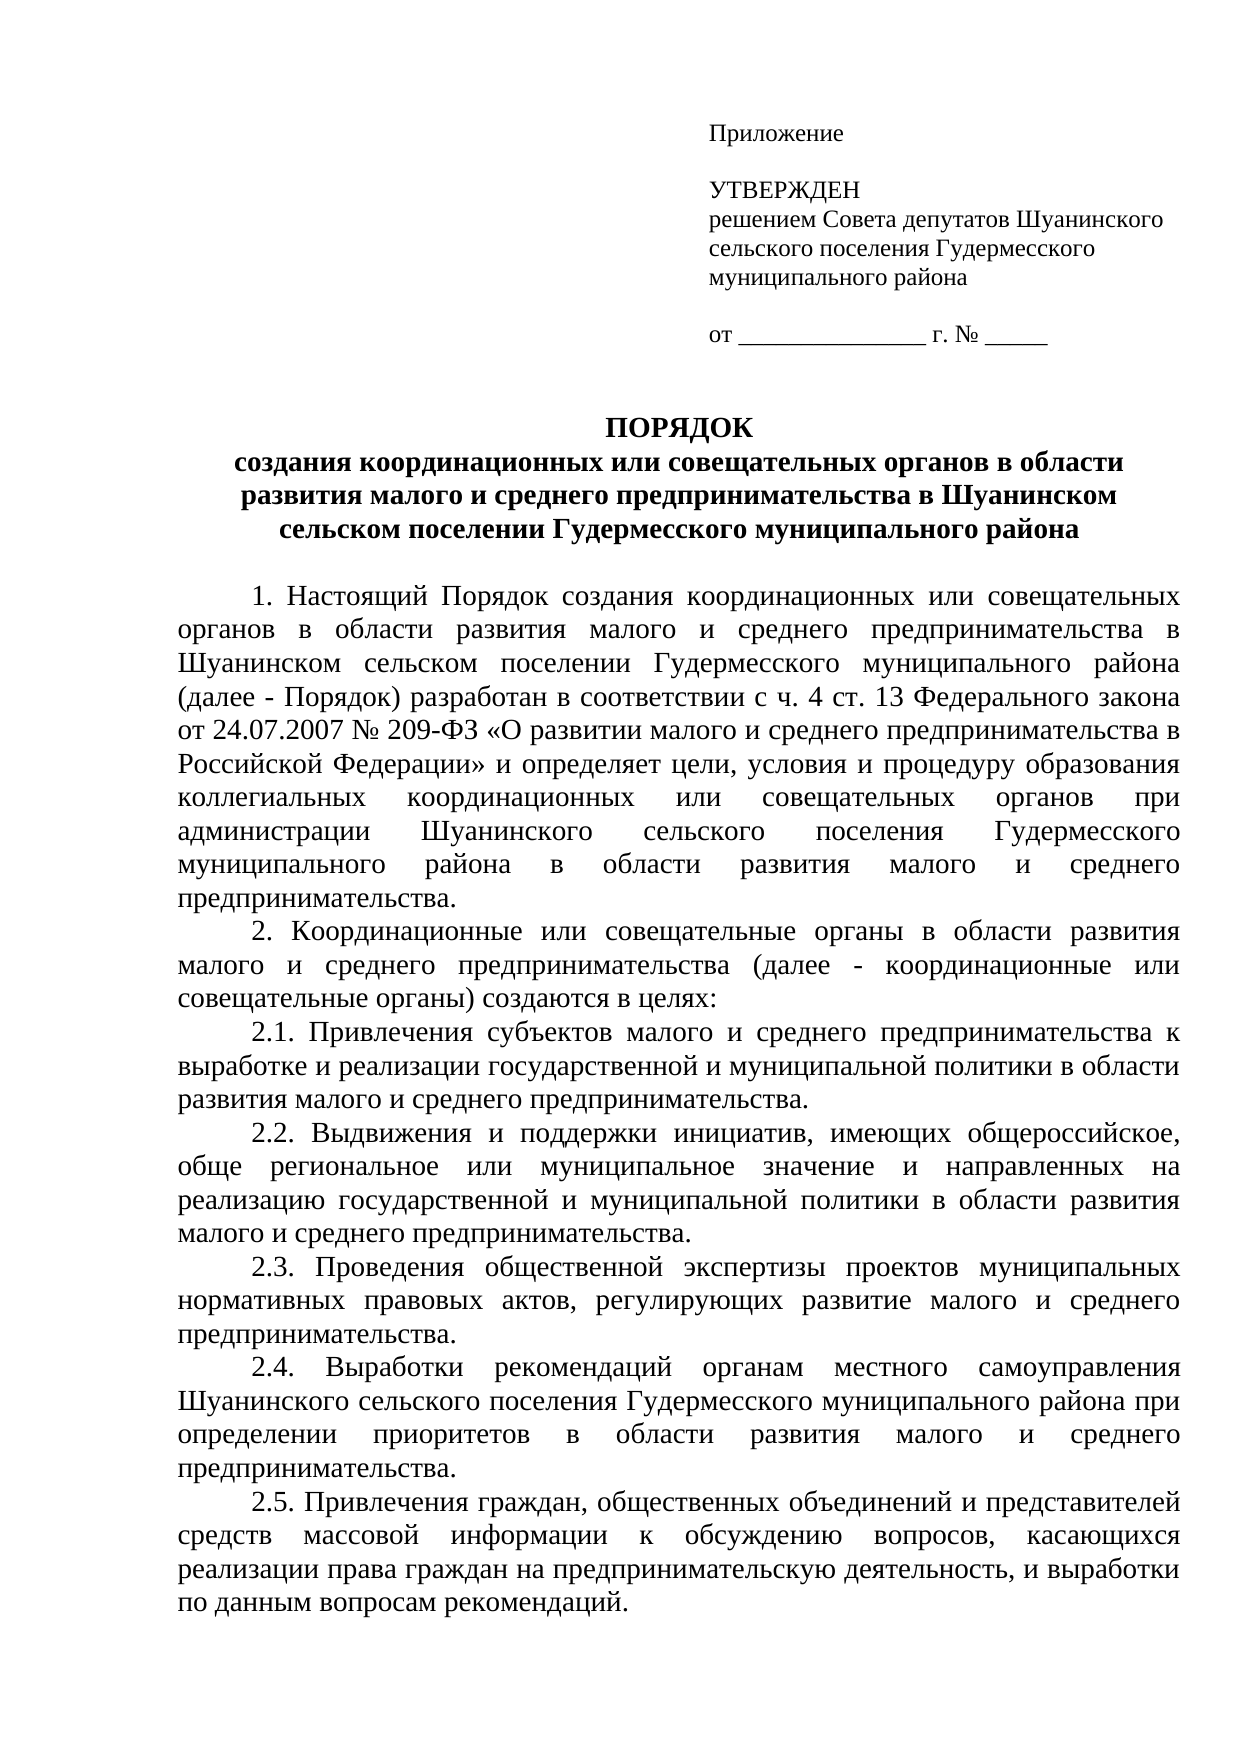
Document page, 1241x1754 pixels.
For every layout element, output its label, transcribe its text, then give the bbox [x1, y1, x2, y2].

text Приложение [635, 118, 1181, 147]
text 2. Координационные или совещательные органы в области развития малого и среднего предпринимательства (далее - координационные или совещательные органы) создаются в целях: [177, 913, 1181, 1014]
text 2.4. Выработки рекомендаций органам местного самоуправления Шуанинского сельского поселения Гудермесского муниципального района при определении приоритетов в области развития малого и среднего предпринимательства. [177, 1349, 1181, 1484]
text 2.1. Привлечения субъектов малого и среднего предпринимательства к выработке и реализации государственной и муниципальной политики в области развития малого и среднего предпринимательства. [177, 1014, 1181, 1115]
text 2.5. Привлечения граждан, общественных объединений и представителей средств массовой информации к обсуждению вопросов, касающихся реализации права граждан на предпринимательскую деятельность, и выработки по данным вопросам рекомендаций. [177, 1484, 1181, 1618]
text 2.2. Выдвижения и поддержки инициатив, имеющих общероссийское, обще региональное или муниципальное значение и направленных на реализацию государственной и муниципальной политики в области развития малого и среднего предпринимательства. [177, 1115, 1181, 1249]
text решением Совета депутатов Шуанинского сельского поселения Гудермесского муниципального района [709, 204, 1181, 291]
text 2.3. Проведения общественной экспертизы проектов муниципальных нормативных правовых актов, регулирующих развитие малого и среднего предпринимательства. [177, 1249, 1181, 1349]
text 1. Настоящий Порядок создания координационных или совещательных органов в области развития малого и среднего предпринимательства в Шуанинском сельском поселении Гудермесского муниципального района (далее - Порядок) разработан в соответствии с ч. 4 ст. 13 Федерального закона от 24.07.2007 № 209-ФЗ «О развитии малого и среднего предпринимательства в Российской Федерации» и определяет цели, условия и процедуру образования коллегиальных координационных или совещательных органов при администрации Шуанинского сельского поселения Гудермесского муниципального района в области развития малого и среднего предпринимательства. [177, 578, 1181, 913]
text УТВЕРЖДЕН [709, 176, 1181, 204]
text ПОРЯДОК [177, 410, 1181, 444]
text создания координационных или совещательных органов в области развития малого и среднего предпринимательства в Шуанинском сельском поселении Гудермесского муниципального района [177, 444, 1181, 544]
text от _______________ г. № _____ [709, 319, 1181, 348]
